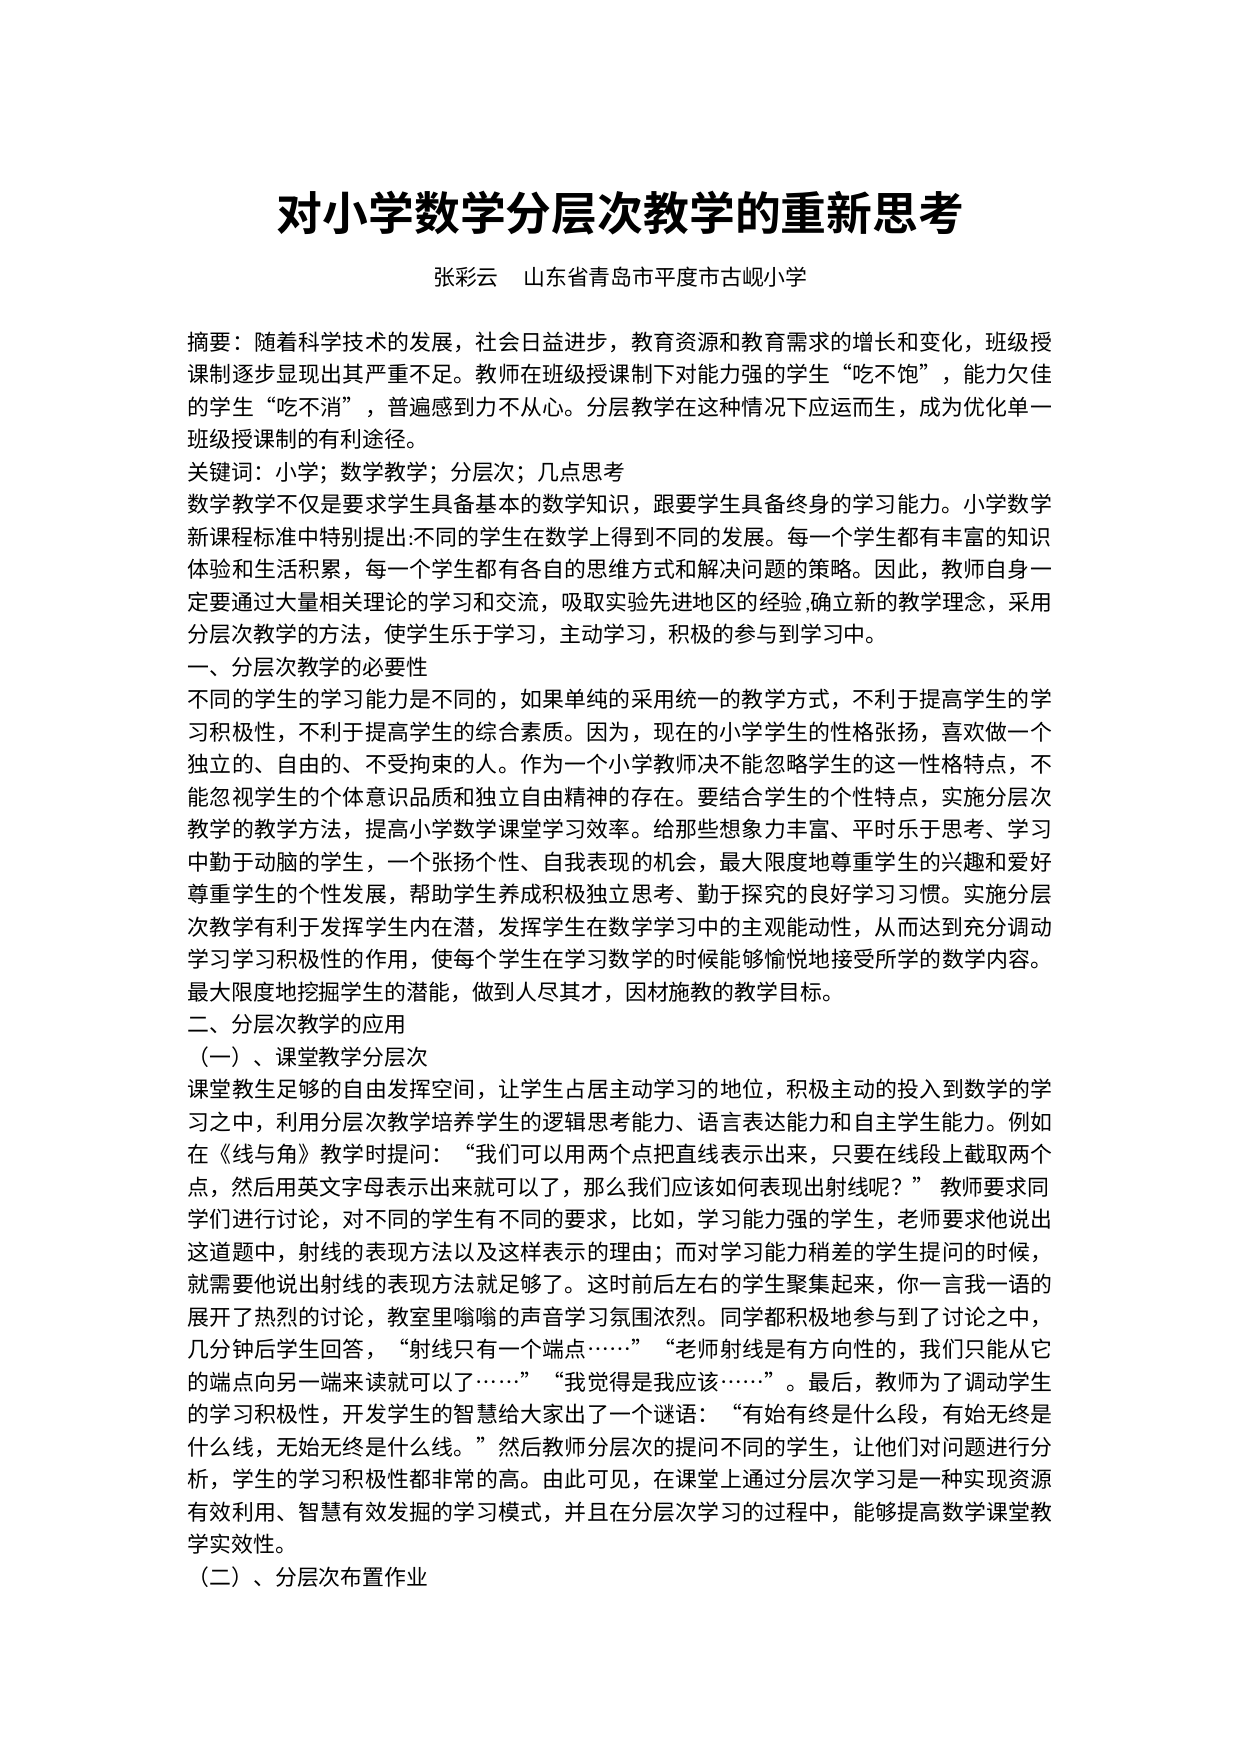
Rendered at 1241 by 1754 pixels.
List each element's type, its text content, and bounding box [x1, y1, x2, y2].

text 课堂教生足够的自由发挥空间，让学生占居主动学习的地位，积极主动的投入到数学的学习之中，利用分层次教学培养学生的逻辑思考能力、语言表达能力和自主学生能力。例如在《线与角》教学时提问：“我们可以用两个点把直线表示出来，只要在线段上截取两个点，然后用英文字母表示出来就可以了，那么我们应该如何表现出射线呢？” 教师要求同学们进行讨论，对不同的学生有不同的要求，比如，学习能力强的学生，老师要求他说出这道题中，射线的表现方法以及这样表示的理由；而对学习能力稍差的学生提问的时候，就需要他说出射线的表现方法就足够了。这时前后左右的学生聚集起来，你一言我一语的展开了热烈的讨论，教室里嗡嗡的声音学习氛围浓烈。同学都积极地参与到了讨论之中，几分钟后学生回答，“射线只有一个端点……”“老师射线是有方向性的，我们只能从它的端点向另一端来读就可以了……”“我觉得是我应该……”。最后，教师为了调动学生的学习积极性，开发学生的智慧给大家出了一个谜语：“有始有终是什么段，有始无终是什么线，无始无终是什么线。”然后教师分层次的提问不同的学生，让他们对问题进行分析，学生的学习积极性都非常的高。由此可见，在课堂上通过分层次学习是一种实现资源有效利用、智慧有效发掘的学习模式，并且在分层次学习的过程中，能够提高数学课堂教学实效性。 [187, 1072, 1053, 1559]
text 关键词：小学；数学教学；分层次；几点思考 [187, 454, 1053, 487]
text 数学教学不仅是要求学生具备基本的数学知识，跟要学生具备终身的学习能力。小学数学新课程标准中特别提出:不同的学生在数学上得到不同的发展。每一个学生都有丰富的知识体验和生活积累，每一个学生都有各自的思维方式和解决问题的策略。因此，教师自身一定要通过大量相关理论的学习和交流，吸取实验先进地区的经验,确立新的教学理念，采用分层次教学的方法，使学生乐于学习，主动学习，积极的参与到学习中。 [187, 487, 1053, 649]
text 对小学数学分层次教学的重新思考 [187, 162, 1053, 259]
text 摘要：随着科学技术的发展，社会日益进步，教育资源和教育需求的增长和变化，班级授课制逐步显现出其严重不足。教师在班级授课制下对能力强的学生“吃不饱”，能力欠佳的学生“吃不消”，普遍感到力不从心。分层教学在这种情况下应运而生，成为优化单一班级授课制的有利途径。 [187, 324, 1053, 454]
text 不同的学生的学习能力是不同的，如果单纯的采用统一的教学方式，不利于提高学生的学习积极性，不利于提高学生的综合素质。因为，现在的小学学生的性格张扬，喜欢做一个独立的、自由的、不受拘束的人。作为一个小学教师决不能忽略学生的这一性格特点，不能忽视学生的个体意识品质和独立自由精神的存在。要结合学生的个性特点，实施分层次教学的教学方法，提高小学数学课堂学习效率。给那些想象力丰富、平时乐于思考、学习中勤于动脑的学生，一个张扬个性、自我表现的机会，最大限度地尊重学生的兴趣和爱好，尊重学生的个性发展，帮助学生养成积极独立思考、勤于探究的良好学习习惯。实施分层次教学有利于发挥学生内在潜，发挥学生在数学学习中的主观能动性，从而达到充分调动学习学习积极性的作用，使每个学生在学习数学的时候能够愉悦地接受所学的数学内容。最大限度地挖掘学生的潜能，做到人尽其才，因材施教的教学目标。 [187, 682, 1053, 1007]
text 一、分层次教学的必要性 [187, 649, 1053, 682]
text （一）、课堂教学分层次 [187, 1039, 1053, 1072]
text （二）、分层次布置作业 [187, 1559, 1053, 1592]
text 张彩云 山东省青岛市平度市古岘小学 [187, 259, 1053, 292]
text 二、分层次教学的应用 [187, 1007, 1053, 1039]
